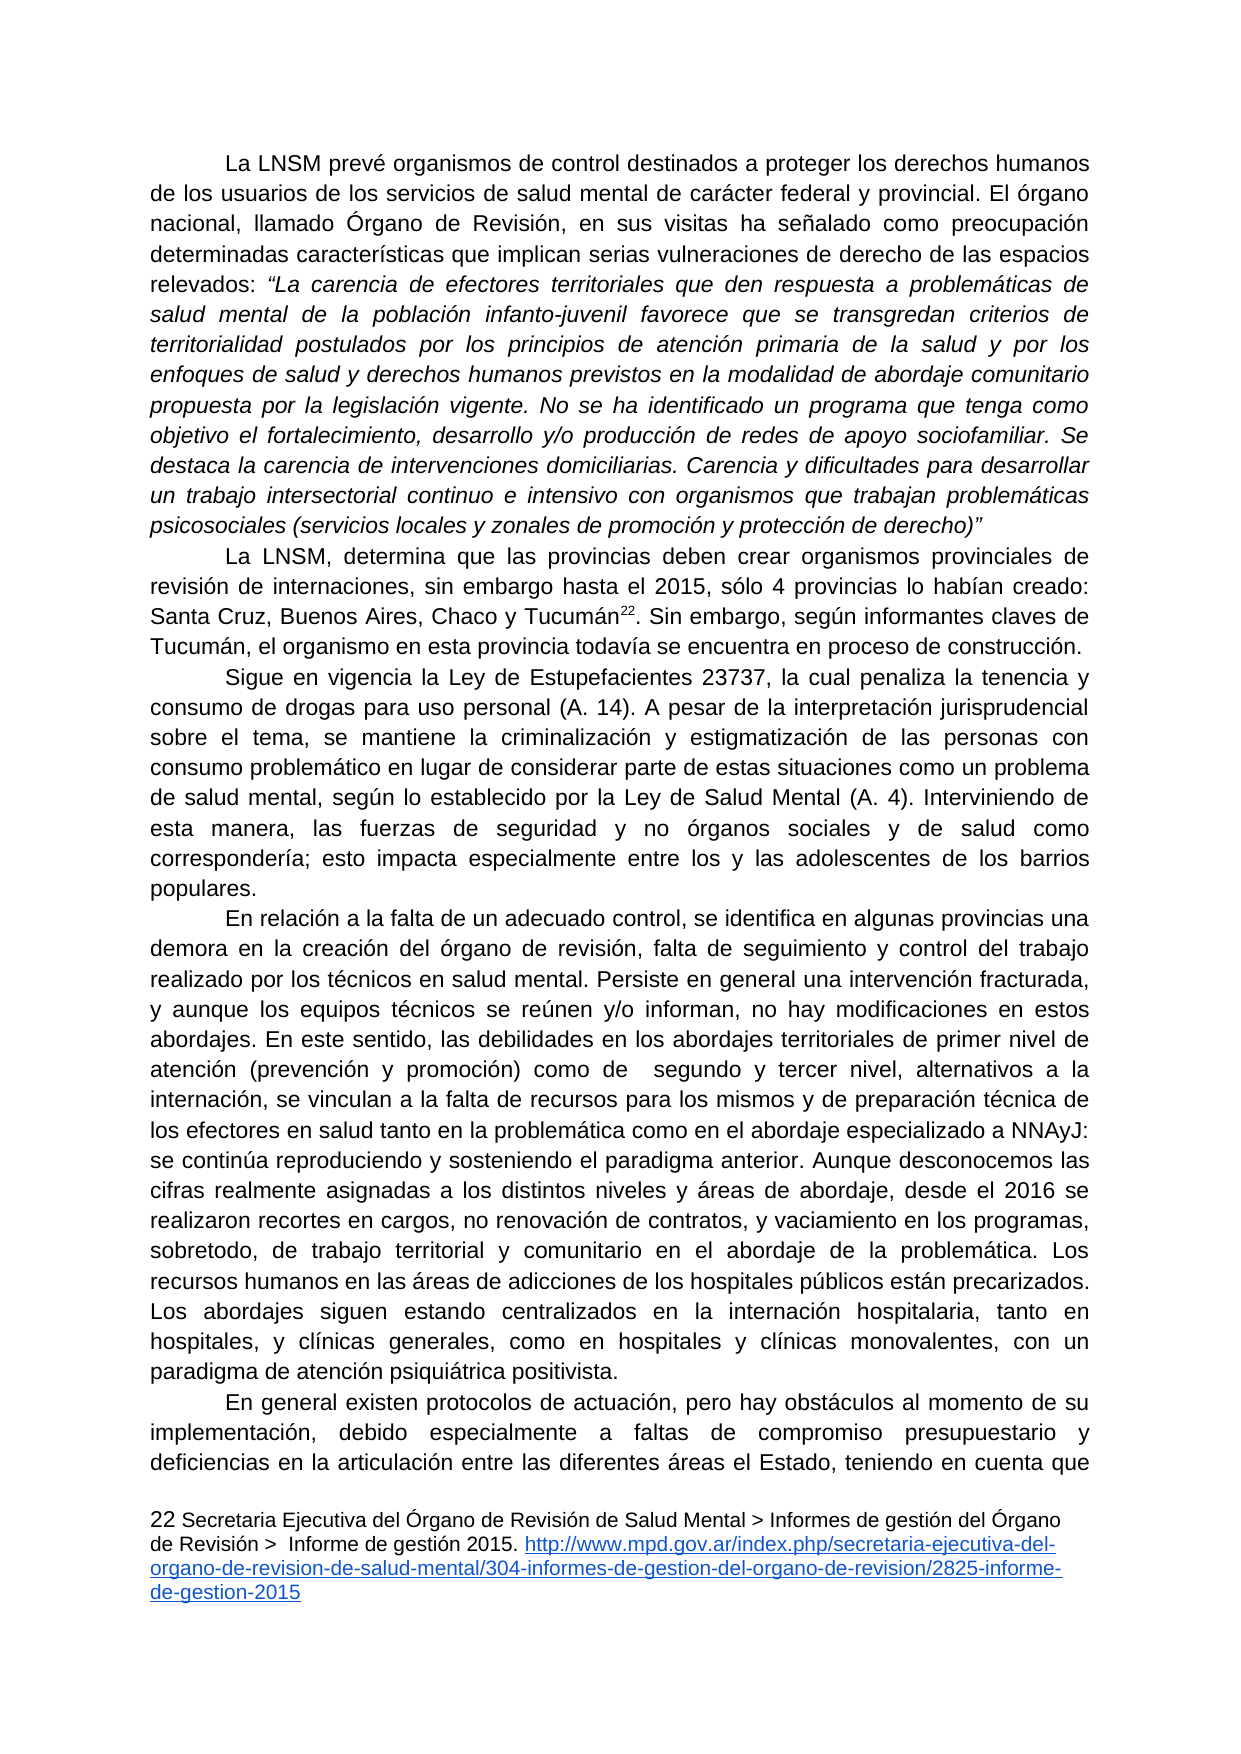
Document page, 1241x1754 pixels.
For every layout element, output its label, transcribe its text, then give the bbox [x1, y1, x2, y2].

text En relación a la falta de un adecuado control, se identifica en algunas provincias una demora en la creación del órgano de revisión, falta de seguimiento y control del trabajo realizado por los técnicos en salud mental. Persiste en general una intervención fracturada, y aunque los equipos técnicos se reúnen y/o informan, no hay modificaciones en estos abordajes. En este sentido, las debilidades en los abordajes territoriales de primer nivel de atención (prevención y promoción) como de segundo y tercer nivel, alternativos a la internación, se vinculan a la falta de recursos para los mismos y de preparación técnica de los efectores en salud tanto en la problemática como en el abordaje especializado a NNAyJ: se continúa reproduciendo y sosteniendo el paradigma anterior. Aunque desconocemos las cifras realmente asignadas a los distintos niveles y áreas de abordaje, desde el 2016 se realizaron recortes en cargos, no renovación de contratos, y vaciamiento en los programas, sobretodo, de trabajo territorial y comunitario en el abordaje de la problemática. Los recursos humanos en las áreas de adicciones de los hospitales públicos están precarizados. Los abordajes siguen estando centralizados en la internación hospitalaria, tanto en hospitales, y clínicas generales, como en hospitales y clínicas monovalentes, con un paradigma de atención psiquiátrica positivista. [150, 905, 1090, 1385]
text La LNSM, determina que las provincias deben crear organismos provinciales de revisión de internaciones, sin embargo hasta el 2015, sólo 4 provincias lo habían creado: Santa Cruz, Buenos Aires, Chaco y Tucumán. Sin embargo, según informantes claves de Tucumán, el organismo en esta provincia todavía se encuentra en proceso de construcción. [150, 543, 1090, 660]
text La LNSM prevé organismos de control destinados a proteger los derechos humanos de los usuarios de los servicios de salud mental de carácter federal y provincial. El órgano nacional, llamado Órgano de Revisión, en sus visitas ha señalado como preocupación determinadas características que implican serias vulneraciones de derecho de las espacios relevados: “La carencia de efectores territoriales que den respuesta a problemáticas de salud mental de la población infanto-juvenil favorece que se transgredan criterios de territorialidad postulados por los principios de atención primaria de la salud y por los enfoques de salud y derechos humanos previstos en la modalidad de abordaje comunitario propuesta por la legislación vigente. No se ha identificado un programa que tenga como objetivo el fortalecimiento, desarrollo y/o producción de redes de apoyo sociofamiliar. Se destaca la carencia de intervenciones domiciliarias. Carencia y dificultades para desarrollar un trabajo intersectorial continuo e intensivo con organismos que trabajan problemáticas psicosociales (servicios locales y zonales de promoción y protección de derecho)” [150, 150, 1090, 539]
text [150, 1388, 1090, 1475]
text Sigue en vigencia la Ley de Estupefacientes 23737, la cual penaliza la tenencia y consumo de drogas para uso personal (A. 14). A pesar de la interpretación jurisprudencial sobre el tema, se mantiene la criminalización y estigmatización de las personas con consumo problemático en lugar de considerar parte de estas situaciones como un problema de salud mental, según lo establecido por la Ley de Salud Mental (A. 4). Interviniendo de esta manera, las fuerzas de seguridad y no órganos sociales y de salud como correspondería; esto impacta especialmente entre los y las adolescentes de los barrios populares. [150, 663, 1090, 901]
